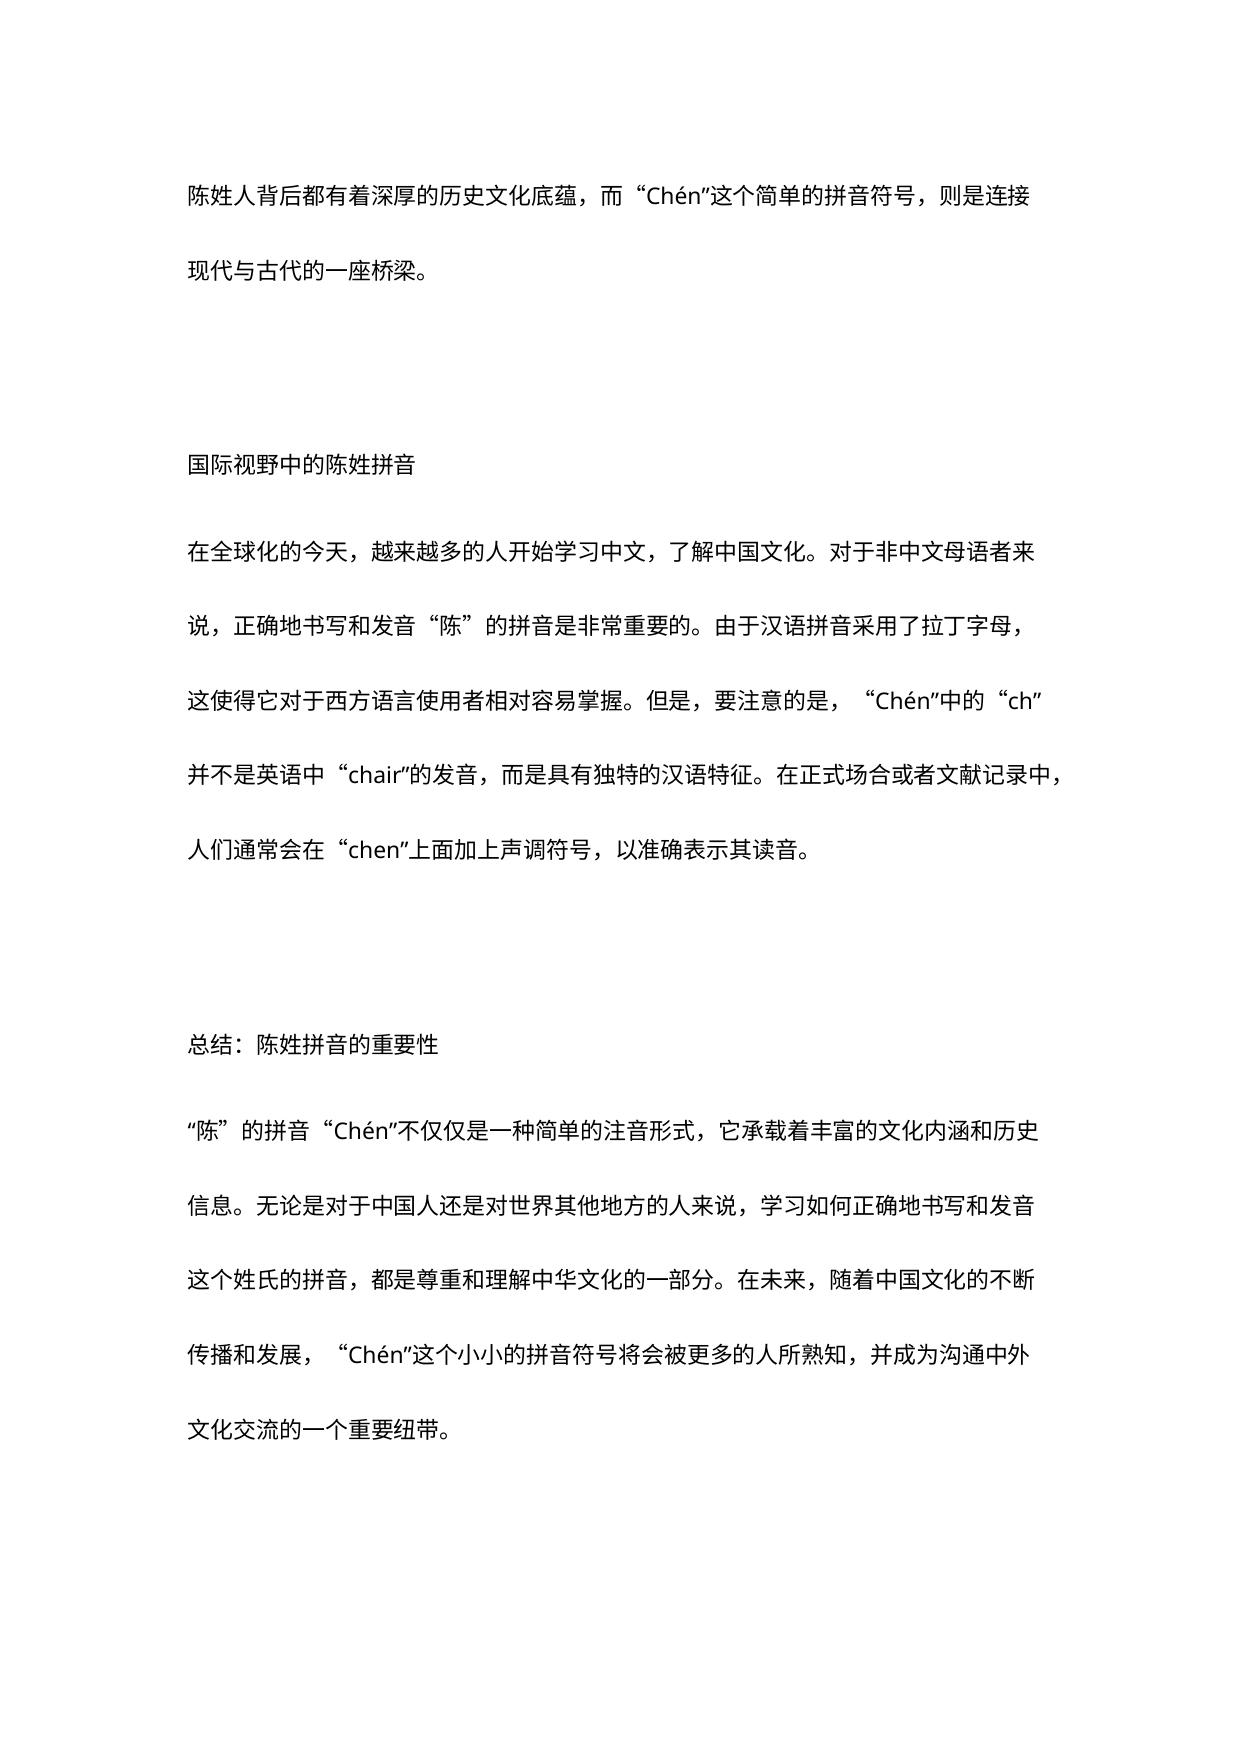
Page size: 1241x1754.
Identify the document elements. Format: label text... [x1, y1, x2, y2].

text 总结：陈姓拼音的重要性 [187, 1011, 1053, 1076]
text “陈”的拼音“Chén”不仅仅是一种简单的注音形式，它承载着丰富的文化内涵和历史信息。无论是对于中国人还是对世界其他地方的人来说，学习如何正确地书写和发音这个姓氏的拼音，都是尊重和理解中华文化的一部分。在未来，随着中国文化的不断传播和发展，“Chén”这个小小的拼音符号将会被更多的人所熟知，并成为沟通中外文化交流的一个重要纽带。 [187, 1097, 1053, 1461]
text 国际视野中的陈姓拼音 [187, 431, 1053, 496]
text 在全球化的今天，越来越多的人开始学习中文，了解中国文化。对于非中文母语者来说，正确地书写和发音“陈”的拼音是非常重要的。由于汉语拼音采用了拉丁字母，这使得它对于西方语言使用者相对容易掌握。但是，要注意的是，“Chén”中的“ch”并不是英语中“chair”的发音，而是具有独特的汉语特征。在正式场合或者文献记录中，人们通常会在“chen”上面加上声调符号，以准确表示其读音。 [187, 517, 1053, 881]
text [187, 162, 1053, 302]
